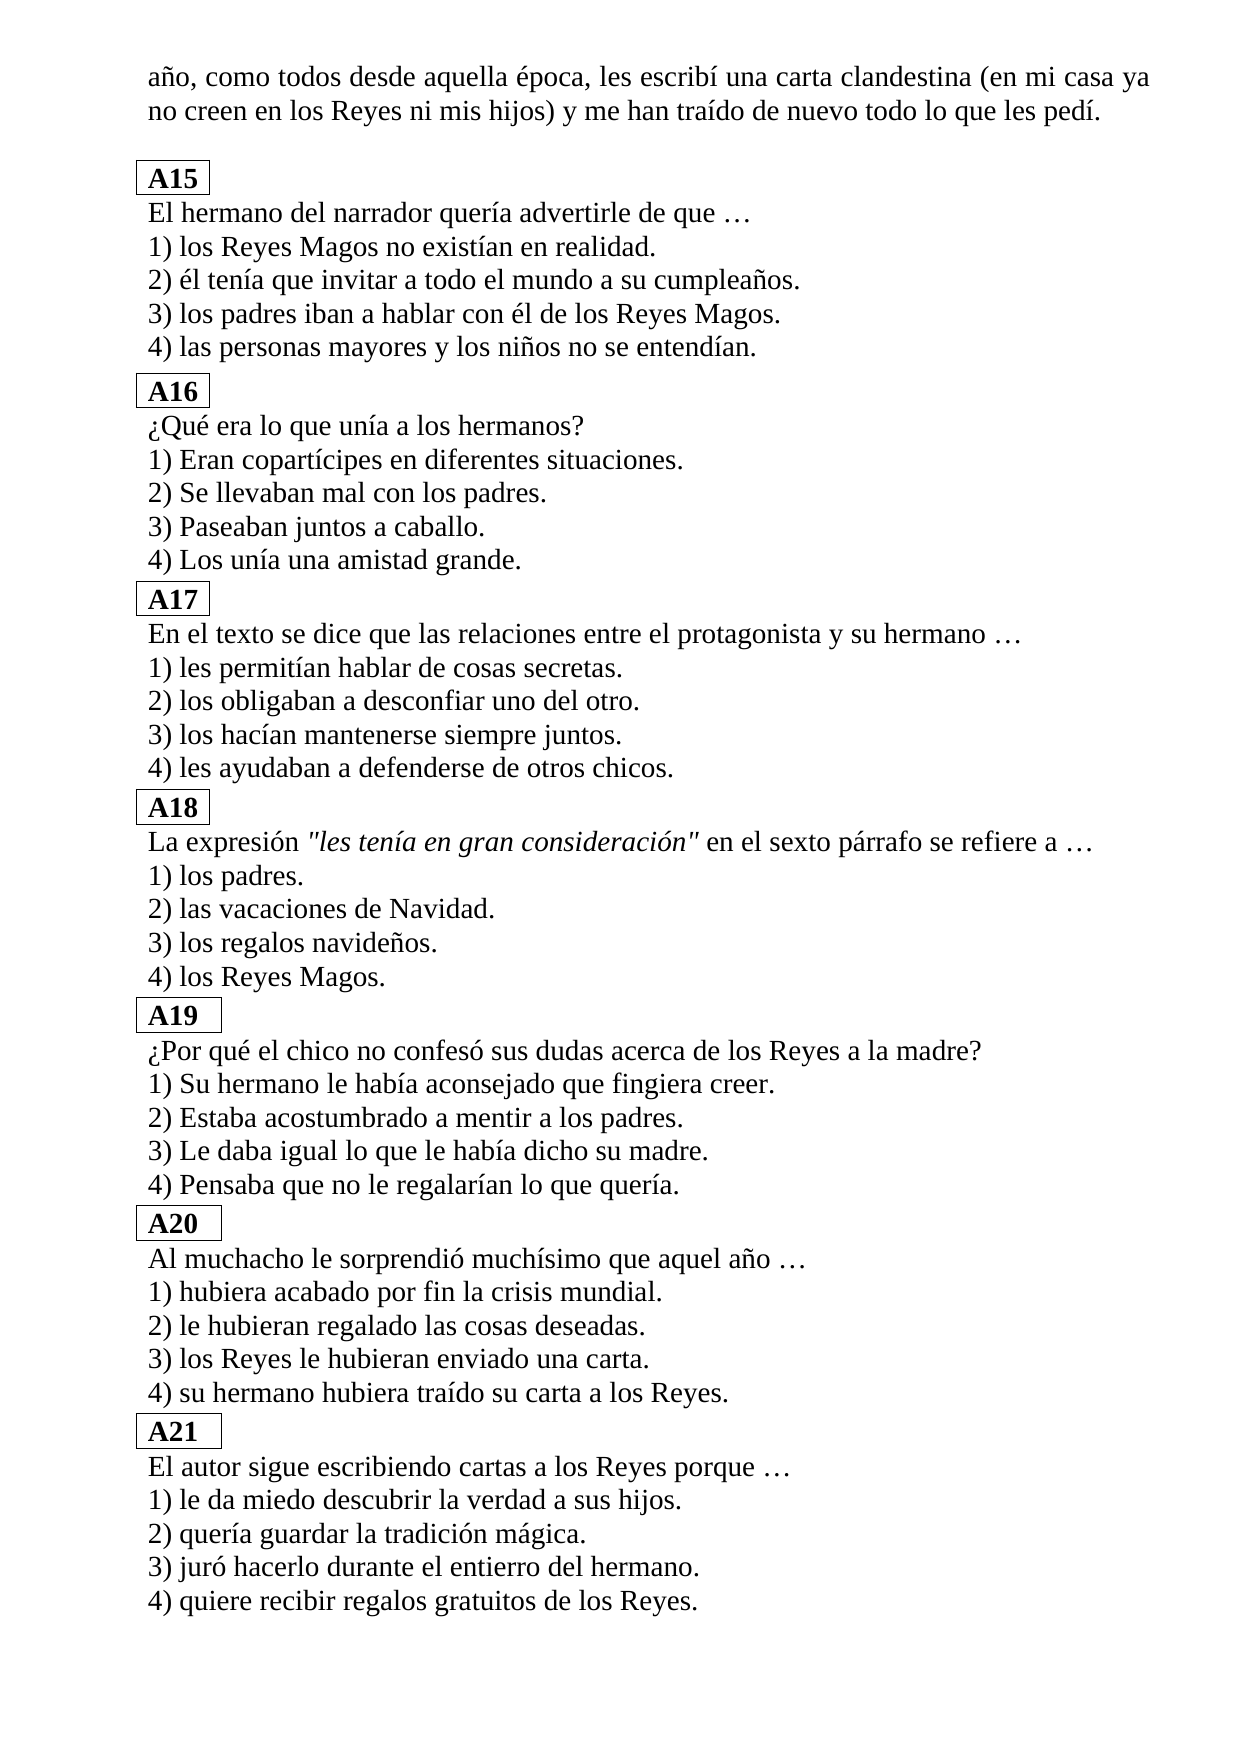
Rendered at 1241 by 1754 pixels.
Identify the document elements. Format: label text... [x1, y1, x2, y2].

text 1) los padres. [148, 858, 1152, 892]
text 4) las personas mayores y los niños no se entendían. [148, 329, 1152, 363]
text 1) les permitían hablar de cosas secretas. [148, 650, 1152, 683]
text Al muchacho le sorprendió muchísimo que aquel año … [148, 1241, 1152, 1274]
text 1) Su hermano le había aconsejado que fingiera creer. [148, 1066, 1152, 1100]
table_header А18 [137, 790, 209, 823]
text 2) las vacaciones de Navidad. [148, 892, 1152, 925]
text 3) los hacían mantenerse siempre juntos. [148, 717, 1152, 751]
text 1) Eran copartícipes en diferentes situaciones. [148, 442, 1152, 475]
text 3) Le daba igual lo que le había dicho su madre. [148, 1133, 1152, 1167]
text 4) les ayudaban a defenderse de otros chicos. [148, 751, 1152, 784]
text 3) los Reyes le hubieran enviado una carta. [148, 1341, 1152, 1375]
text 3) juró hacerlo durante el entierro del hermano. [148, 1549, 1152, 1583]
text 4) los Reyes Magos. [148, 959, 1152, 992]
table_header А20 [137, 1206, 221, 1240]
text 2) quería guardar la tradición mágica. [148, 1516, 1152, 1549]
text El hermano del narrador quería advertirle de que … [148, 195, 1152, 229]
text 4) quiere recibir regalos gratuitos de los Reyes. [148, 1583, 1152, 1617]
text 2) los obligaban a desconfiar uno del otro. [148, 683, 1152, 717]
text 2) Se llevaban mal con los padres. [148, 475, 1152, 509]
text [148, 59, 1152, 126]
table_header А17 [137, 582, 209, 615]
text 2) él tenía que invitar a todo el mundo a su cumpleaños. [148, 262, 1152, 296]
table_header А19 [137, 998, 221, 1032]
text ¿Qué era lo que unía a los hermanos? [148, 408, 1152, 442]
text 1) los Reyes Magos no existían en realidad. [148, 229, 1152, 262]
table_header А15 [137, 161, 209, 194]
text 1) le da miedo descubrir la verdad a sus hijos. [148, 1482, 1152, 1516]
text En el texto se dice que las relaciones entre el protagonista y su hermano … [148, 616, 1152, 650]
text ¿Por qué el chico no confesó sus dudas acerca de los Reyes a la madre? [148, 1033, 1152, 1066]
text 3) Paseaban juntos a caballo. [148, 509, 1152, 542]
text El autor sigue escribiendo cartas a los Reyes porque … [148, 1449, 1152, 1482]
text 3) los regalos navideños. [148, 925, 1152, 959]
table_header А21 [137, 1414, 221, 1448]
text 4) Pensaba que no le regalarían lo que quería. [148, 1167, 1152, 1200]
text 4) su hermano hubiera traído su carta a los Reyes. [148, 1375, 1152, 1408]
text 2) le hubieran regalado las cosas deseadas. [148, 1308, 1152, 1341]
text La expresión "les tenía en gran consideración" en el sexto párrafo se refiere a … [148, 824, 1152, 858]
text 4) Los unía una amistad grande. [148, 542, 1152, 576]
text 1) hubiera acabado por fin la crisis mundial. [148, 1274, 1152, 1308]
text 2) Estaba acostumbrado a mentir a los padres. [148, 1100, 1152, 1133]
table_header А16 [137, 374, 209, 407]
text 3) los padres iban a hablar con él de los Reyes Magos. [148, 296, 1152, 329]
